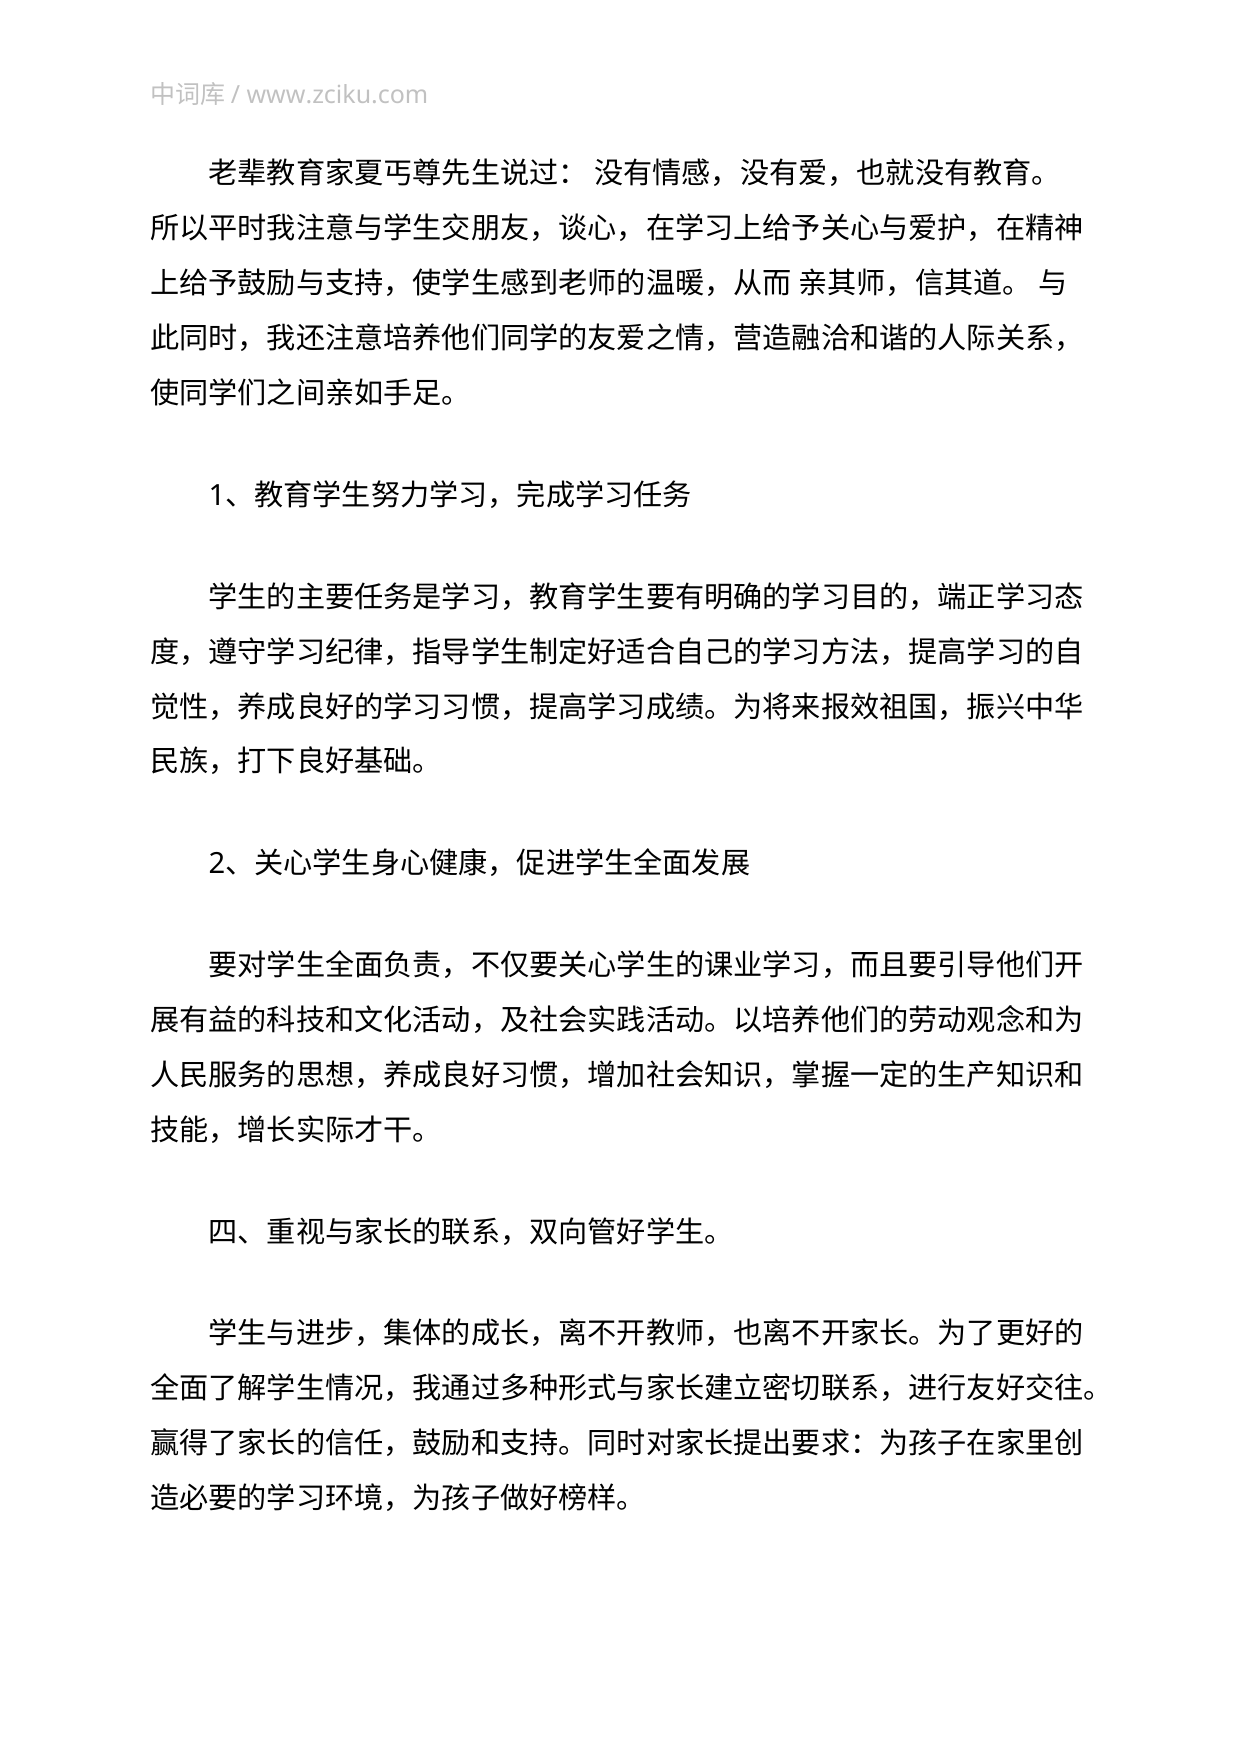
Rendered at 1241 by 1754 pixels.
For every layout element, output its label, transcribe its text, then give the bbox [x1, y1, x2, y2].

text 学生与进步，集体的成长，离不开教师，也离不开家长。为了更好的全面了解学生情况，我通过多种形式与家长建立密切联系，进行友好交往。赢得了家长的信任，鼓励和支持。同时对家长提出要求：为孩子在家里创造必要的学习环境，为孩子做好榜样。 [150, 1310, 1090, 1517]
text 1、教育学生努力学习，完成学习任务 [150, 471, 1090, 514]
text 学生的主要任务是学习，教育学生要有明确的学习目的，端正学习态度，遵守学习纪律，指导学生制定好适合自己的学习方法，提高学习的自觉性，养成良好的学习习惯，提高学习成绩。为将来报效祖国，振兴中华民族，打下良好基础。 [150, 573, 1090, 780]
text 2、关心学生身心健康，促进学生全面发展 [150, 840, 1090, 882]
text 四、重视与家长的联系，双向管好学生。 [150, 1208, 1090, 1251]
text 要对学生全面负责，不仅要关心学生的课业学习，而且要引导他们开展有益的科技和文化活动，及社会实践活动。以培养他们的劳动观念和为人民服务的思想，养成良好习惯，增加社会知识，掌握一定的生产知识和技能，增长实际才干。 [150, 942, 1090, 1149]
text 老辈教育家夏丐尊先生说过： 没有情感，没有爱，也就没有教育。 所以平时我注意与学生交朋友，谈心，在学习上给予关心与爱护，在精神上给予鼓励与支持，使学生感到老师的温暖，从而 亲其师，信其道。 与此同时，我还注意培养他们同学的友爱之情，营造融洽和谐的人际关系，使同学们之间亲如手足。 [150, 150, 1090, 412]
